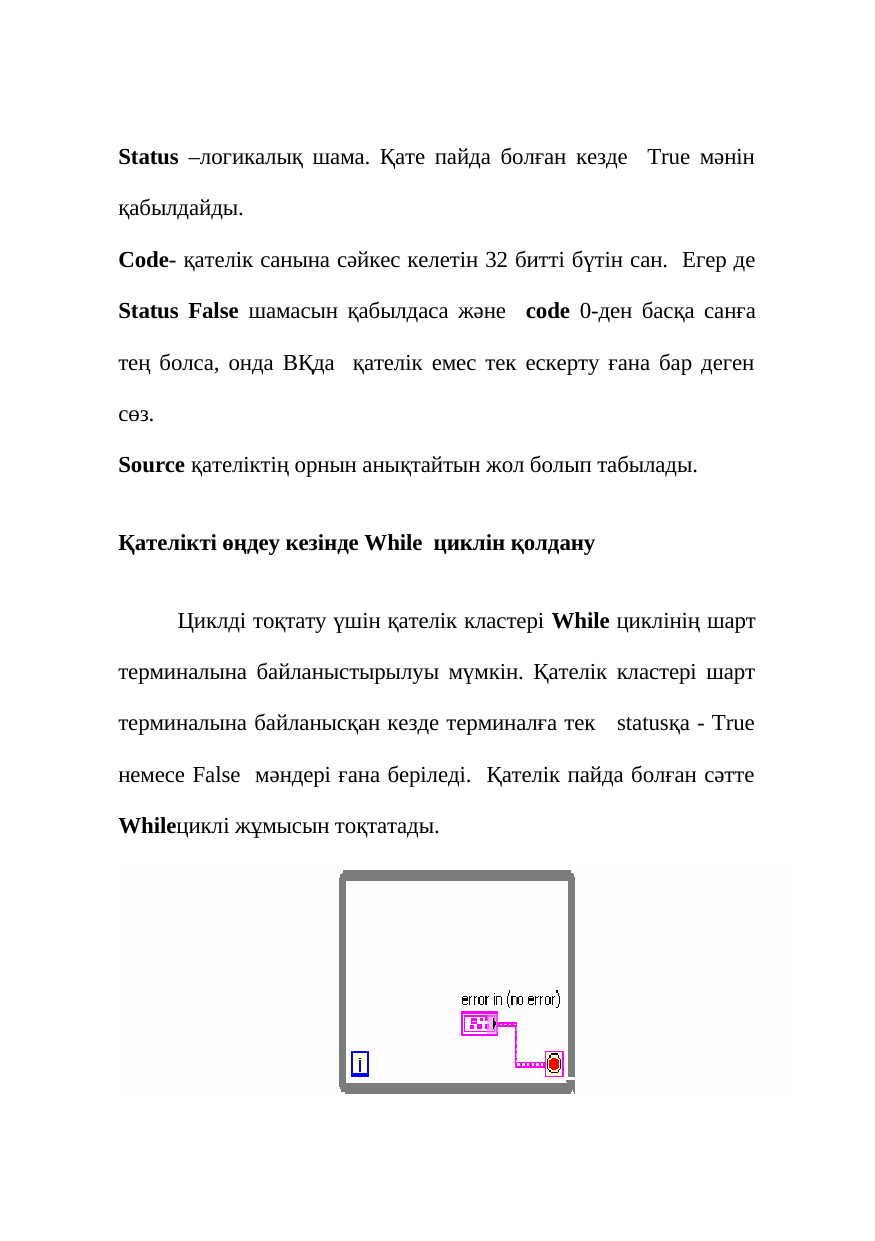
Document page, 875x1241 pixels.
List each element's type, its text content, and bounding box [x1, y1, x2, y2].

text Қателікті өңдеу кезінде While циклін қолдану [118, 504, 756, 555]
text Status –логикалық шама. Қате пайда болған кезде True мәнін қабылдайды. [118, 118, 756, 221]
picture [118, 864, 797, 1099]
text Циклді тоқтату үшін қателік кластері While циклінің шарт терминалына байланыстырылуы мүмкін. Қателік кластері шарт терминалына байланысқан кезде терминалға тек statusқа - True немесе False мәндері ғана беріледі. Қателік пайда болған сәтте Whileциклі жұмысын тоқтатады. [118, 582, 756, 838]
text Source қателіктің орнын анықтайтын жол болып табылады. [118, 426, 756, 478]
text Code- қателік санына сәйкес келетін 32 битті бүтін сан. Егер де Status False шамасын қабылдаса және code 0-ден басқа санға тең болса, онда ВҚда қателік емес тек ескерту ғана бар деген сөз. [118, 221, 756, 426]
